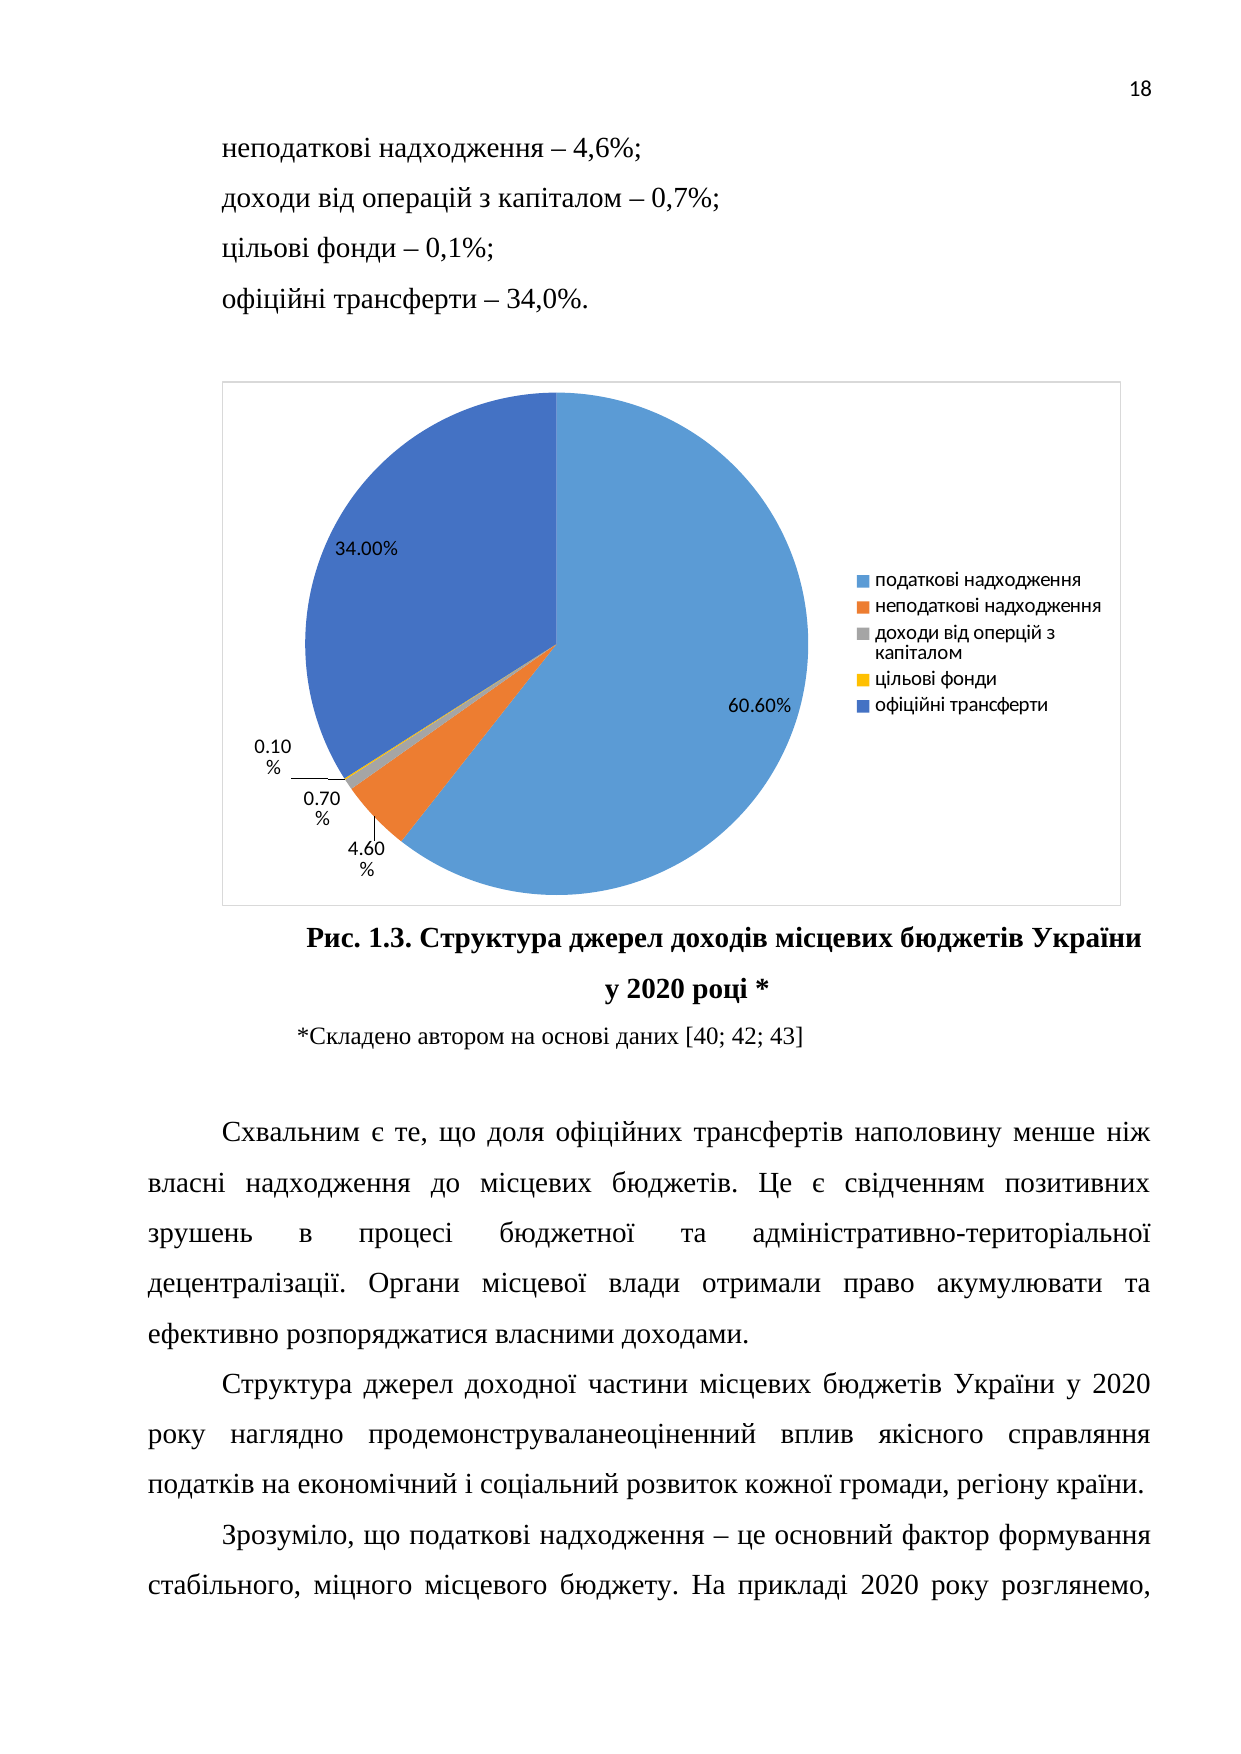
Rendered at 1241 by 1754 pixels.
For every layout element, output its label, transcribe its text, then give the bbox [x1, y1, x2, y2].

list офіційні трансферти – 34,0%. [148, 281, 1152, 314]
list неподаткові надходження – 4,6%; [148, 130, 1152, 163]
list *Складено автором на основі даних [40; 42; 43] [223, 1021, 1152, 1050]
list Схвальним є те, що доля офіційних трансфертів наполовину менше ніж власні надходження до місцевих бюджетів. Це є свідченням позитивних зрушень в процесі бюджетної та адміністративно-територіальної децентралізації. Органи місцевої влади отримали право акумулювати та ефективно розпоряджатися власними доходами. [148, 1114, 1152, 1349]
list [148, 1517, 1152, 1601]
list Рис. 1.3. Структура джерел доходів місцевих бюджетів України у 2020 році * [223, 920, 1152, 1004]
list цільові фонди – 0,1%; [148, 231, 1152, 264]
list Структура джерел доходної частини місцевих бюджетів України у 2020 року наглядно продемонструваланеоціненний вплив якісного справляння податків на економічний і соціальний розвиток кожної громади, регіону країни. [148, 1366, 1152, 1500]
list доходи від операцій з капіталом – 0,7%; [148, 180, 1152, 214]
